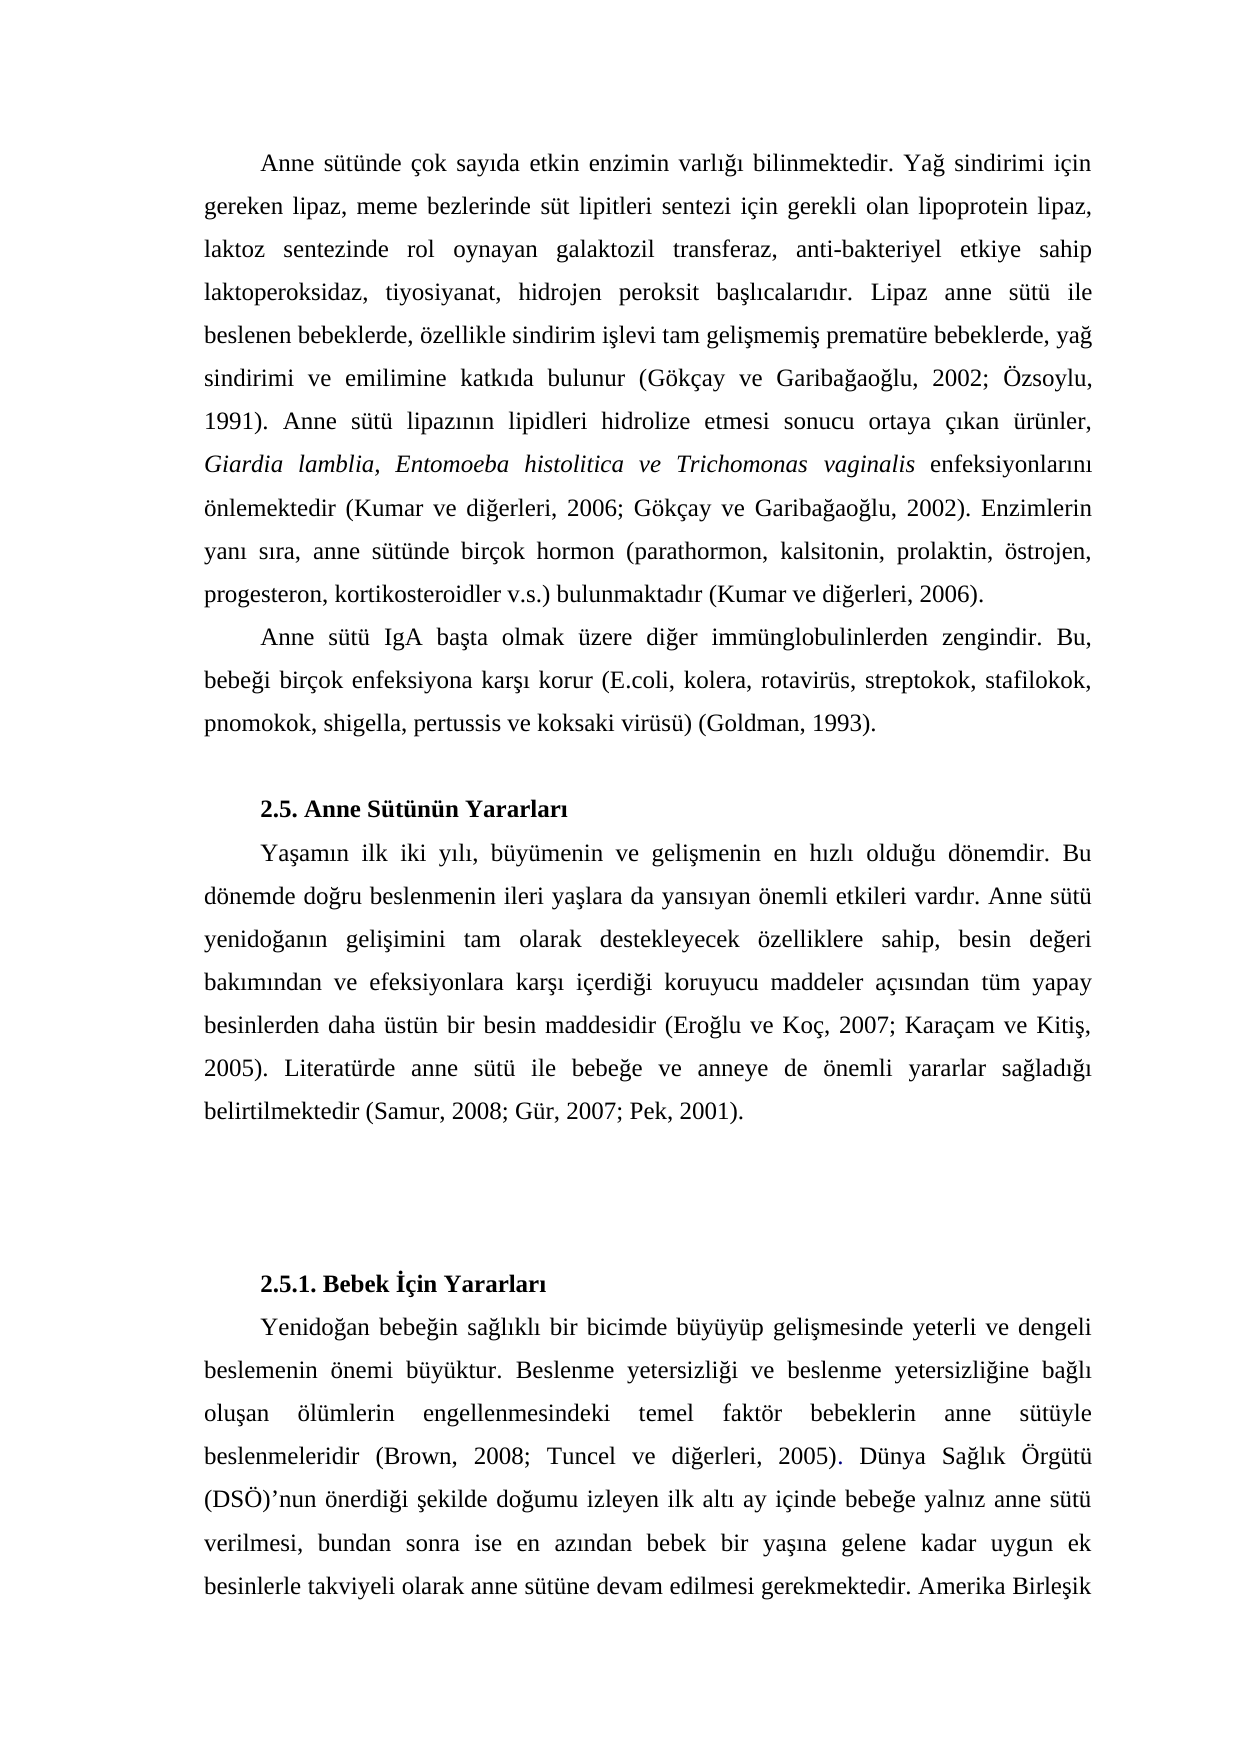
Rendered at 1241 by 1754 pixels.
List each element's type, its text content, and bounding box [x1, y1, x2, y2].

text Yaşamın ilk iki yılı, büyümenin ve gelişmenin en hızlı olduğu dönemdir. Bu dönemde doğru beslenmenin ileri yaşlara da yansıyan önemli etkileri vardır. Anne sütü yenidoğanın gelişimini tam olarak destekleyecek özelliklere sahip, besin değeri bakımından ve efeksiyonlara karşı içerdiği koruyucu maddeler açısından tüm yapay besinlerden daha üstün bir besin maddesidir (Eroğlu ve Koç, 2007; Karaçam ve Kitiş, 2005). Literatürde anne sütü ile bebeğe ve anneye de önemli yararlar sağladığı belirtilmektedir (Samur, 2008; Gür, 2007; Pek, 2001). [204, 838, 1093, 1125]
text Anne sütünde çok sayıda etkin enzimin varlığı bilinmektedir. Yağ sindirimi için gereken lipaz, meme bezlerinde süt lipitleri sentezi için gerekli olan lipoprotein lipaz, laktoz sentezinde rol oynayan galaktozil transferaz, anti-bakteriyel etkiye sahip laktoperoksidaz, tiyosiyanat, hidrojen peroksit başlıcalarıdır. Lipaz anne sütü ile beslenen bebeklerde, özellikle sindirim işlevi tam gelişmemiş prematüre bebeklerde, yağ sindirimi ve emilimine katkıda bulunur (Gökçay ve Garibağaoğlu, 2002; Özsoylu, 1991). Anne sütü lipazının lipidleri hidrolize etmesi sonucu ortaya çıkan ürünler, Giardia lamblia, Entomoeba histolitica ve Trichomonas vaginalis enfeksiyonlarını önlemektedir (Kumar ve diğerleri, 2006; Gökçay ve Garibağaoğlu, 2002). Enzimlerin yanı sıra, anne sütünde birçok hormon (parathormon, kalsitonin, prolaktin, östrojen, progesteron, kortikosteroidler v.s.) bulunmaktadır (Kumar ve diğerleri, 2006). [204, 148, 1093, 608]
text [204, 1312, 1093, 1599]
text 2.5. Anne Sütünün Yararları [204, 794, 1093, 823]
text Anne sütü IgA başta olmak üzere diğer immünglobulinlerden zengindir. Bu, bebeği birçok enfeksiyona karşı korur (E.coli, kolera, rotavirüs, streptokok, stafilokok, pnomokok, shigella, pertussis ve koksaki virüsü) (Goldman, 1993). [204, 622, 1093, 737]
text 2.5.1. Bebek İçin Yararları [204, 1269, 1093, 1298]
